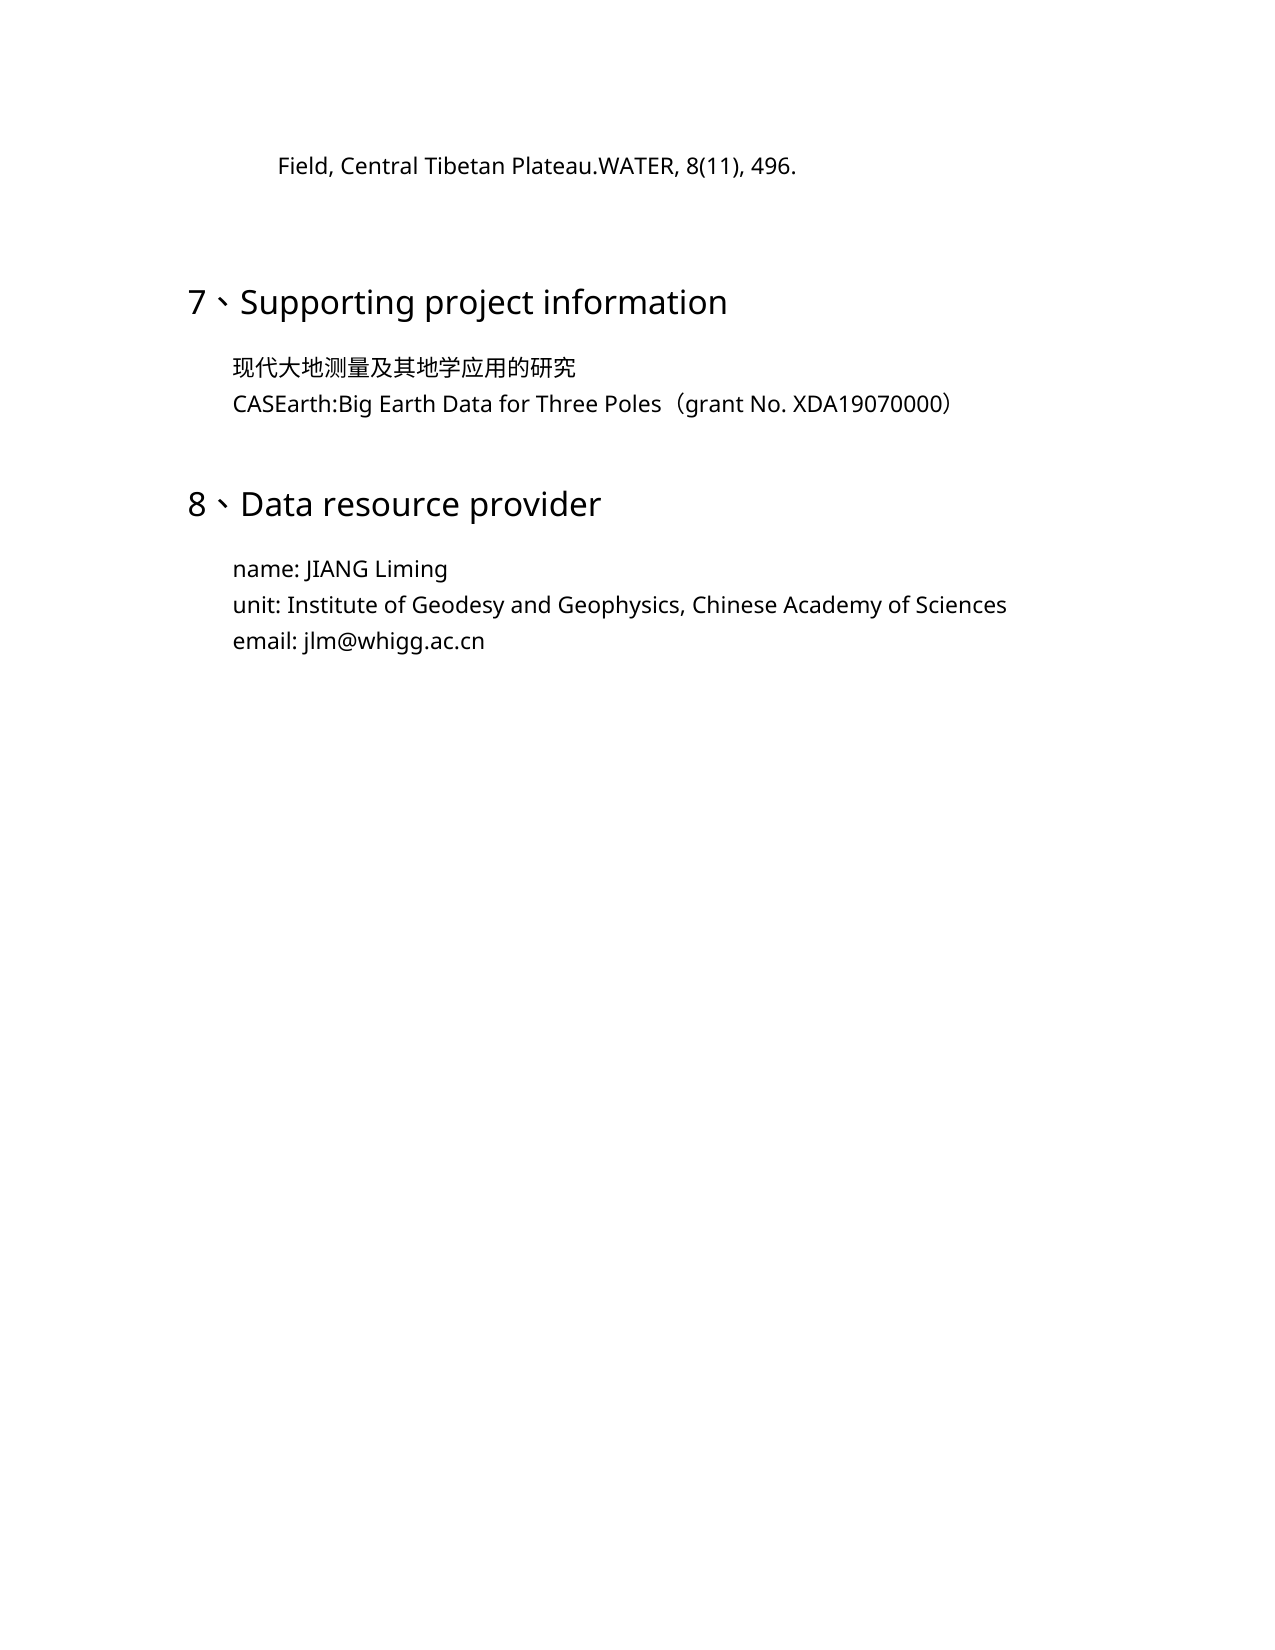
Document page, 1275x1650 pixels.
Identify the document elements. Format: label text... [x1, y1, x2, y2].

text 8、Data resource provider [187, 480, 1087, 526]
text 现代大地测量及其地学应用的研究 CASEarth:Big Earth Data for Three Poles（grant No. XDA19070000） [232, 352, 1087, 455]
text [277, 150, 1087, 253]
text name: JIANG Liming unit: Institute of Geodesy and Geophysics, Chinese Academy of Sciences email: jlm@whigg.ac.cn [232, 553, 1087, 728]
text 7、Supporting project information [187, 279, 1087, 324]
